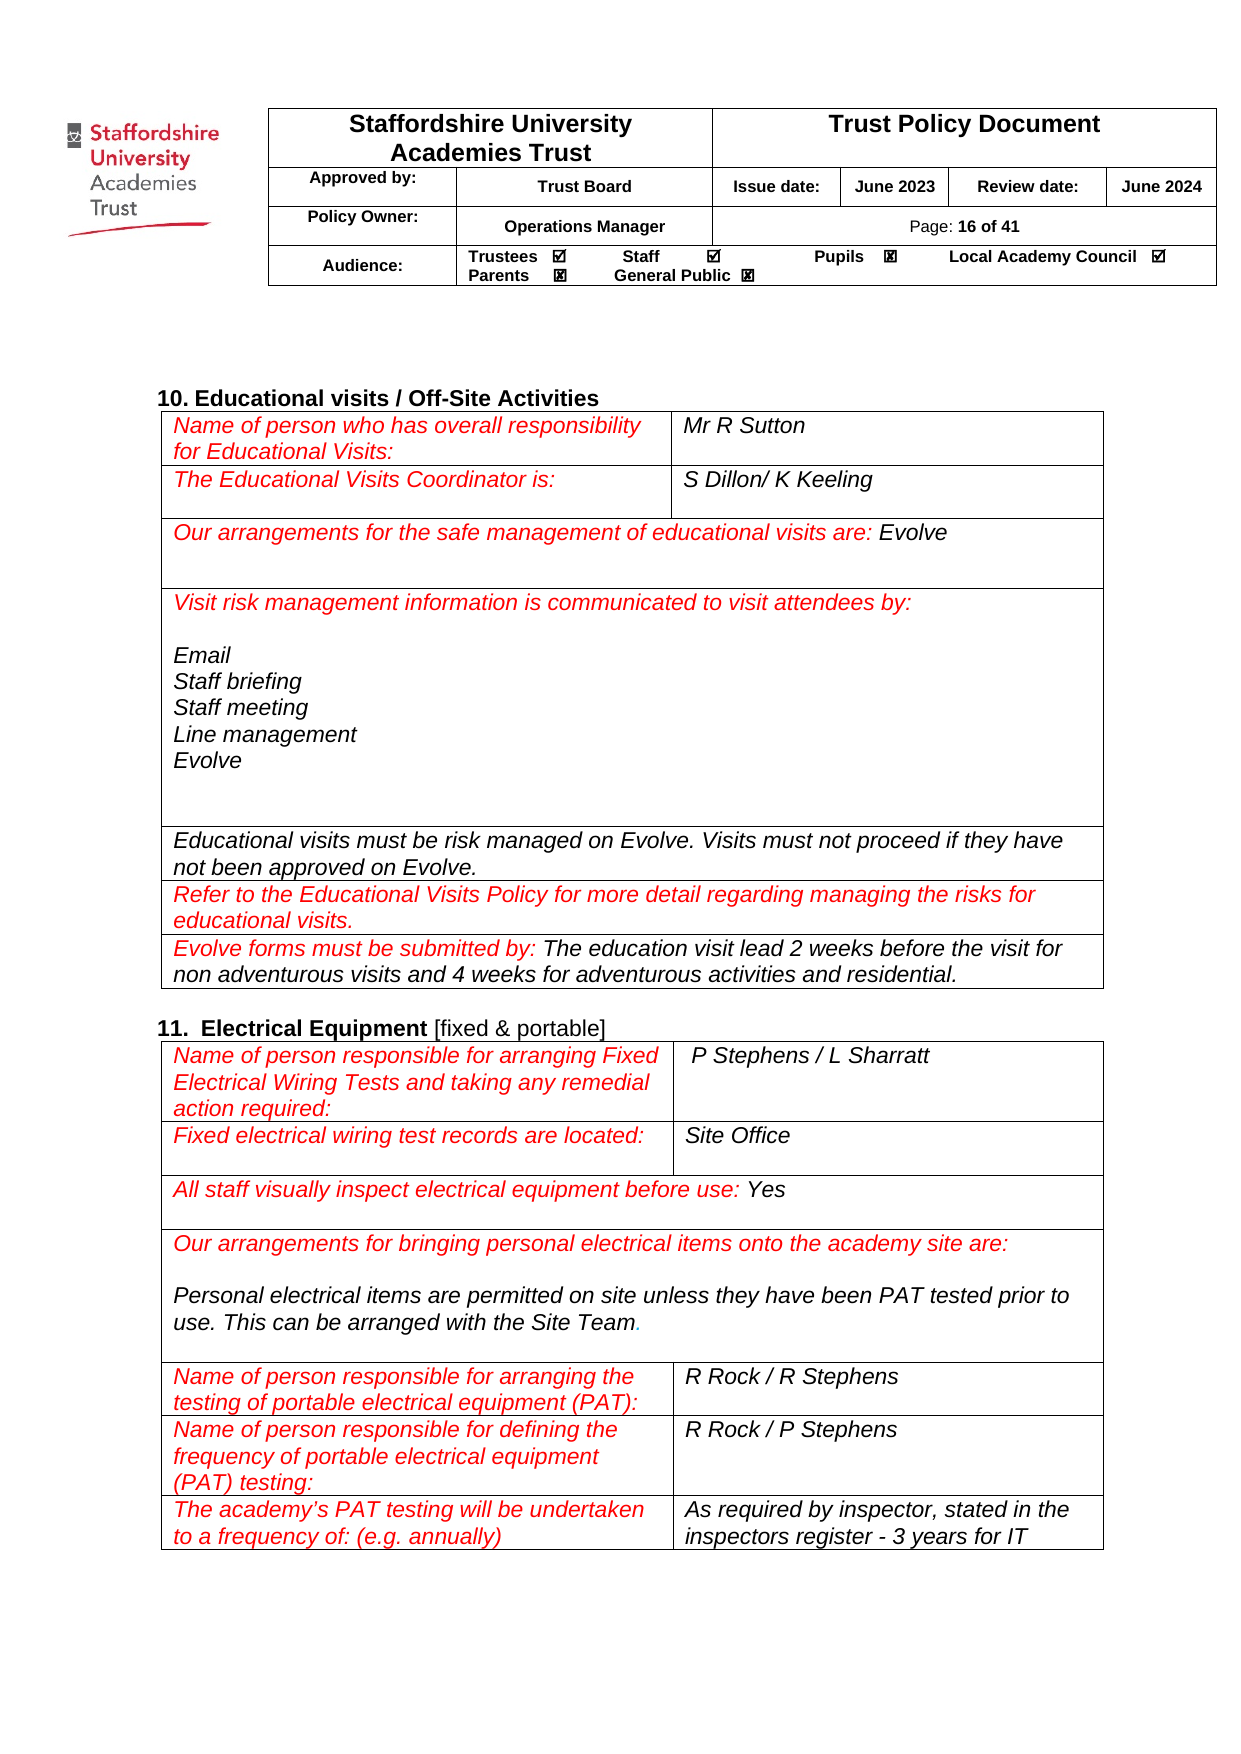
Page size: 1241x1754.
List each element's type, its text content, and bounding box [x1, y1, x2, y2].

table_cell The Educational Visits Coordinator is: [162, 466, 671, 518]
table_cell Our arrangements for the safe management of educational visits are: Evolve [162, 519, 1103, 588]
table_cell S Dillon/ K Keeling [672, 466, 1103, 518]
table_cell As required by inspector, stated in the inspectors register - 3 years for IT Equipment [674, 1496, 1103, 1549]
picture [56, 111, 230, 250]
table_cell Evolve forms must be submitted by: The education visit lead 2 weeks before the visit for non adventurous visits and 4 weeks for adventurous activities and residential. [162, 935, 1103, 987]
table_header Name of person who has overall responsibility for Educational Visits: [162, 412, 671, 464]
table_cell Fixed electrical wiring test records are located: [162, 1122, 673, 1175]
table_cell R Rock / R Stephens [674, 1363, 1103, 1415]
list Educational visits / Off-Site Activities [157, 384, 1104, 411]
table_cell Site Office [674, 1122, 1103, 1175]
table_cell Visit risk management information is communicated to visit attendees by: Email Staff briefing Staff meeting Line management Evolve [162, 589, 1103, 826]
table_cell The academy’s PAT testing will be undertaken to a frequency of: (e.g. annually) [162, 1496, 673, 1549]
table_cell All staff visually inspect electrical equipment before use: Yes [162, 1176, 1103, 1229]
table_cell Name of person responsible for defining the frequency of portable electrical equipment (PAT) testing: [162, 1416, 673, 1495]
table_cell R Rock / P Stephens [674, 1416, 1103, 1495]
table_cell Refer to the Educational Visits Policy for more detail regarding managing the risks for educational visits. [162, 881, 1103, 934]
table_cell Educational visits must be risk managed on Evolve. Visits must not proceed if they have not been approved on Evolve. [162, 827, 1103, 880]
table_cell Name of person responsible for arranging the testing of portable electrical equipment (PAT): [162, 1363, 673, 1415]
table_cell Our arrangements for bringing personal electrical items onto the academy site are: Personal electrical items are permitted on site unless they have been PAT tested prior to use. This can be arranged with the Site Team. [162, 1230, 1103, 1362]
table_header Name of person responsible for arranging Fixed Electrical Wiring Tests and taking any remedial action required: [162, 1042, 673, 1121]
table_header P Stephens / L Sharratt [674, 1042, 1103, 1121]
table_header Mr R Sutton [672, 412, 1103, 464]
list Electrical Equipment [fixed & portable] [157, 1015, 1104, 1041]
